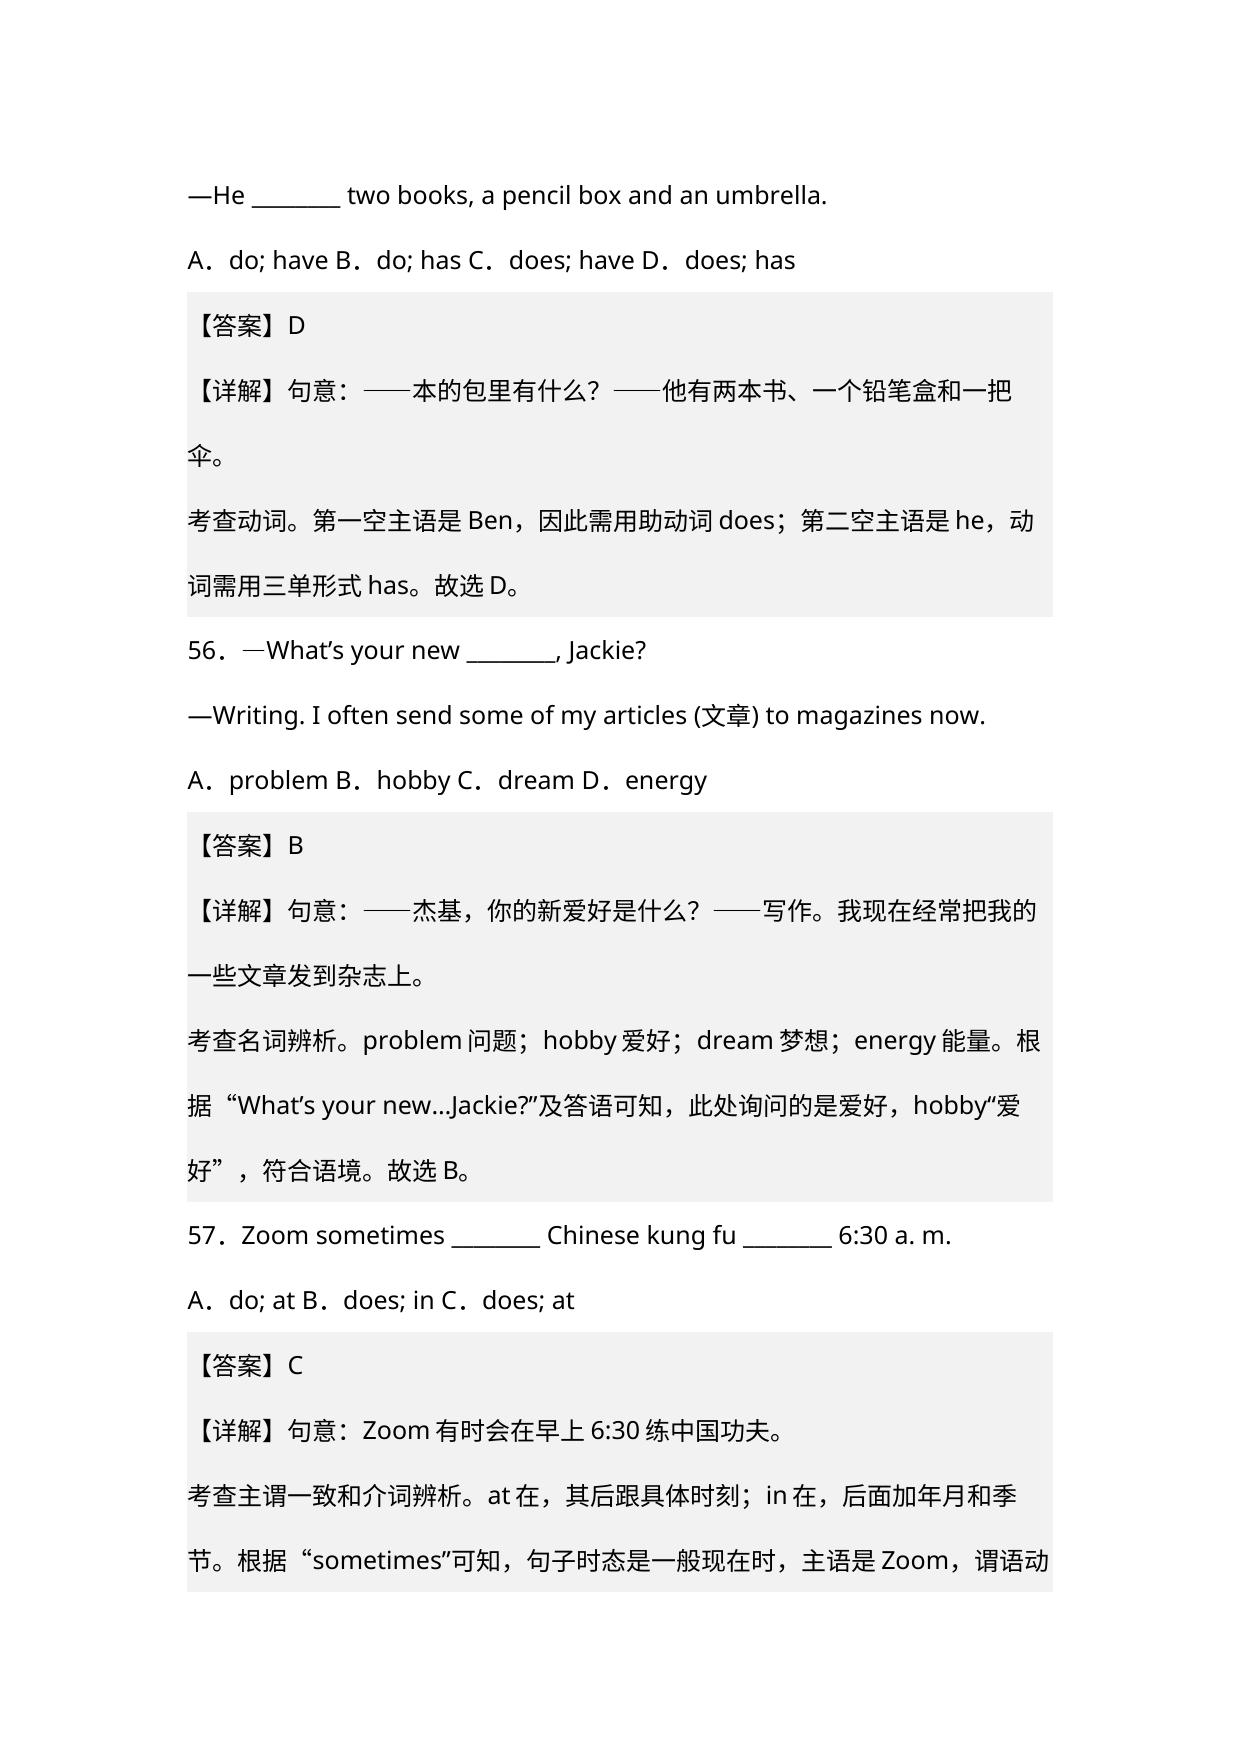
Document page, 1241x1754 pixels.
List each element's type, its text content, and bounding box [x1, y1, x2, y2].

text 【答案】B [187, 812, 1053, 877]
text 【答案】C [187, 1332, 1053, 1397]
text —Writing. I often send some of my articles (文章) to magazines now. [187, 682, 1053, 747]
text A．do; at B．does; in C．does; at [187, 1267, 1053, 1332]
text 【答案】D [187, 292, 1053, 357]
text 考查动词。第一空主语是Ben，因此需用助动词does；第二空主语是he，动词需用三单形式has。故选D。 [187, 487, 1053, 617]
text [187, 1462, 1053, 1592]
text 【详解】句意：Zoom有时会在早上6:30练中国功夫。 [187, 1397, 1053, 1462]
text 考查名词辨析。problem问题；hobby爱好；dream梦想；energy能量。根据“What’s your new…Jackie?”及答语可知，此处询问的是爱好，hobby“爱好”，符合语境。故选B。 [187, 1007, 1053, 1202]
text 【详解】句意：——杰基，你的新爱好是什么？——写作。我现在经常把我的一些文章发到杂志上。 [187, 877, 1053, 1007]
text A．do; have B．do; has C．does; have D．does; has [187, 227, 1053, 292]
text A．problem B．hobby C．dream D．energy [187, 747, 1053, 812]
text 57．Zoom sometimes ________ Chinese kung fu ________ 6:30 a. m. [187, 1202, 1053, 1267]
text —He ________ two books, a pencil box and an umbrella. [187, 162, 1053, 227]
text 【详解】句意：——本的包里有什么？——他有两本书、一个铅笔盒和一把伞。 [187, 357, 1053, 487]
text 56．—What’s your new ________, Jackie? [187, 617, 1053, 682]
